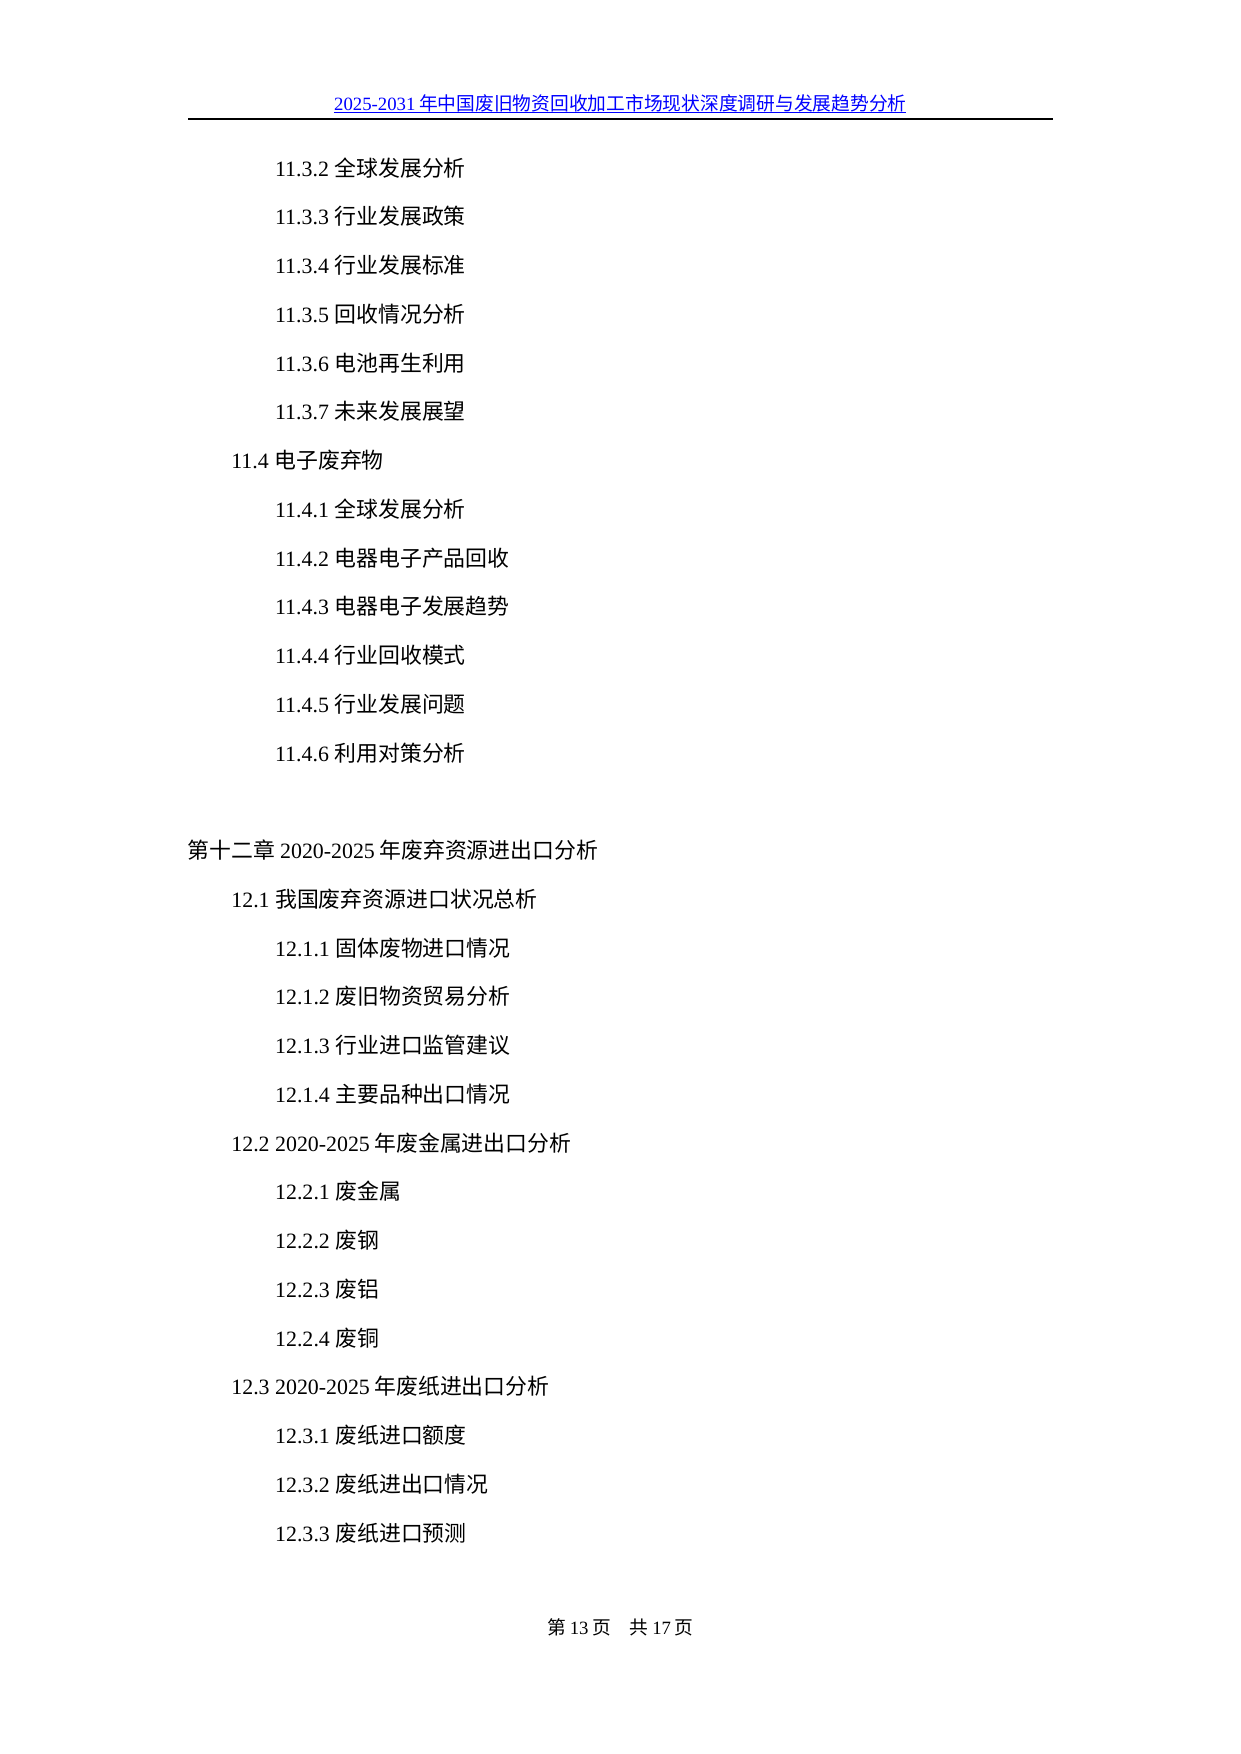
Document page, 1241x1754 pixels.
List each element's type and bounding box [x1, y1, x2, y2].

text [187, 150, 1053, 1548]
